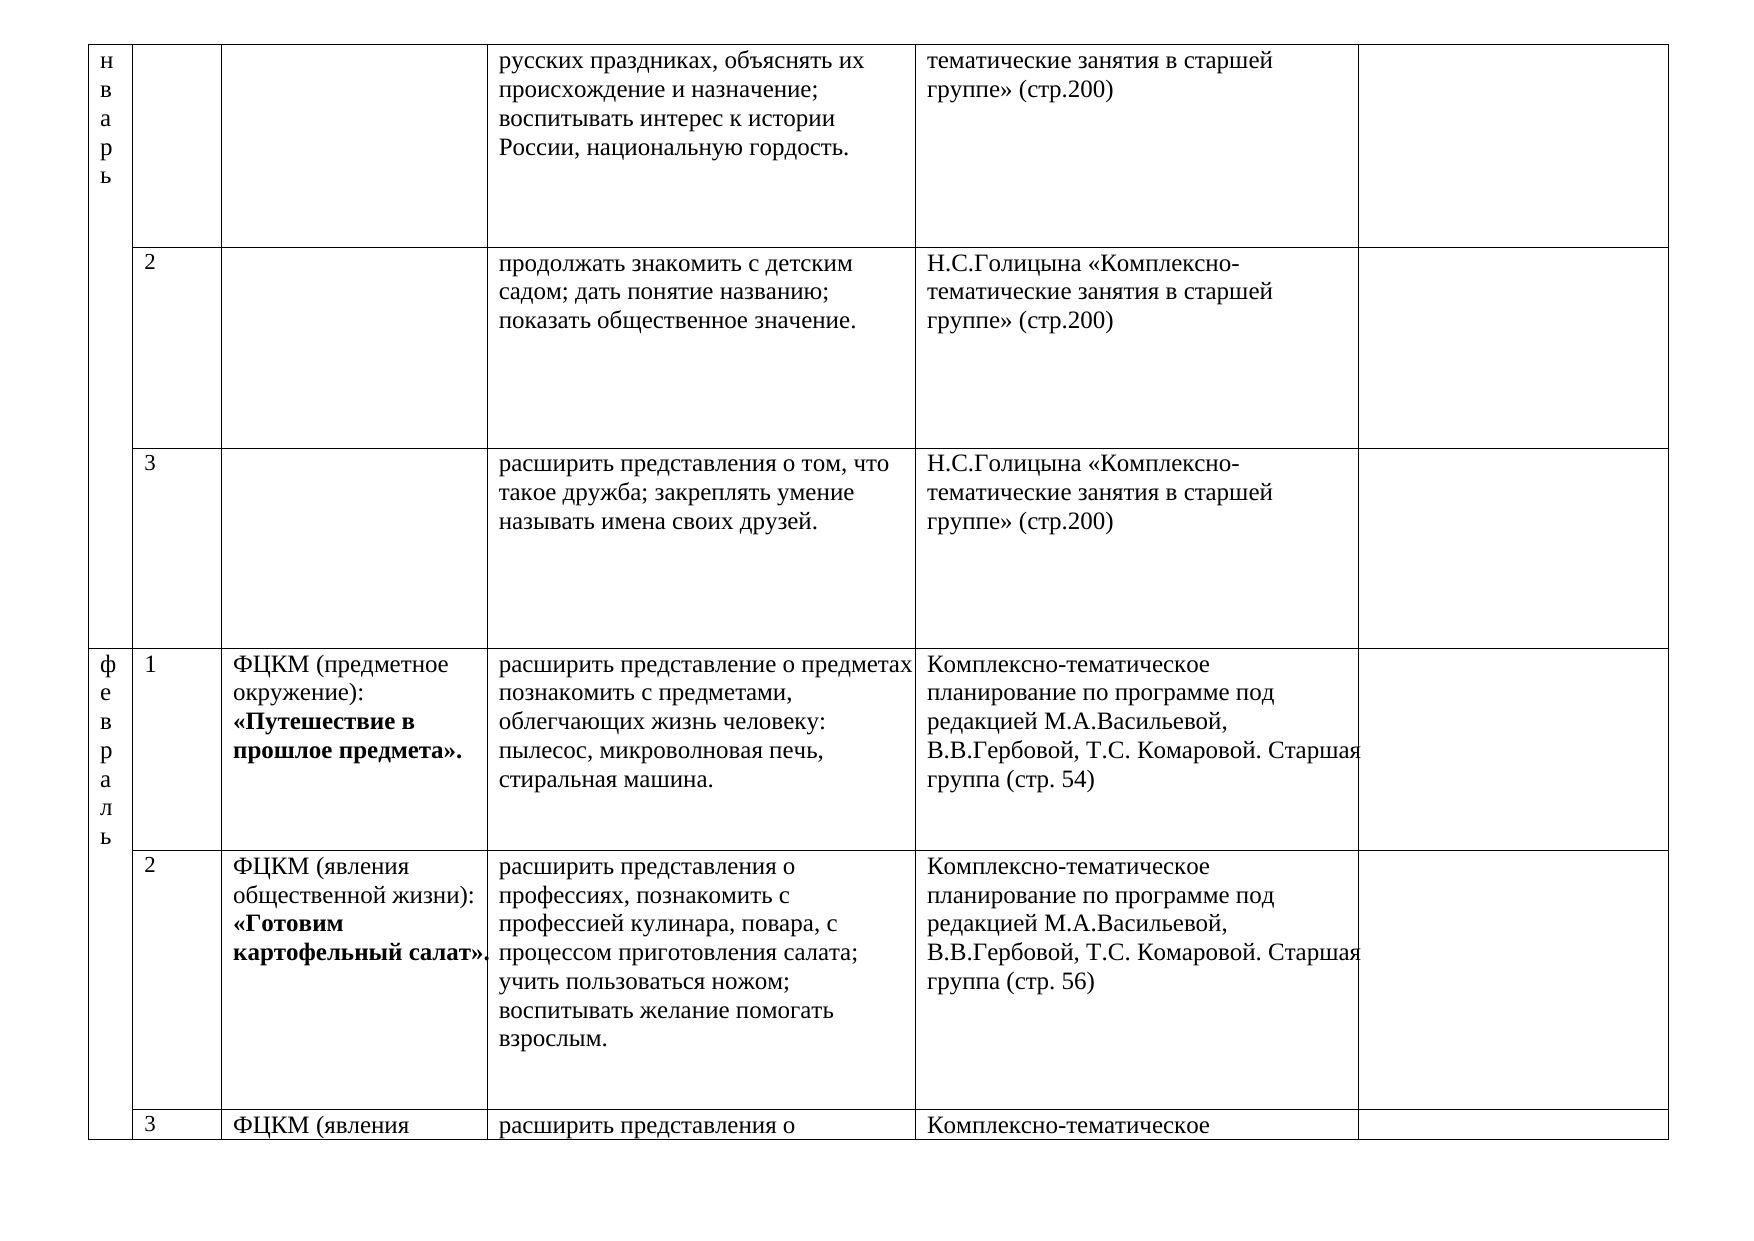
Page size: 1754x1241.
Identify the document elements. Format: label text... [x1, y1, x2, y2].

table_cell Комплексно-тематическое планирование по программе под редакцией М.А.Васильевой, В.В.Гербовой, Т.С. Комаровой. Старшая группа (стр. 54) [916, 649, 1358, 850]
table_cell [1359, 449, 1668, 648]
table_cell Н.С.Голицына «Комплексно-тематические занятия в старшей группе» (стр.200) [916, 449, 1358, 648]
table_cell 2 [133, 248, 221, 447]
table_cell январь [89, 45, 132, 648]
table_cell расширить представление о предметах познакомить с предметами, облегчающих жизнь человеку: пылесос, микроволновая печь, стиральная машина. [488, 649, 915, 850]
table_cell 1 [133, 45, 221, 247]
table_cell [488, 45, 915, 247]
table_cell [916, 1110, 1358, 1139]
table_cell расширить представления о том, что такое дружба; закреплять умение называть имена своих друзей. [488, 449, 915, 648]
table_cell 3 [133, 449, 221, 648]
table_cell 2 [133, 851, 221, 1109]
table_cell [222, 449, 487, 648]
table_cell [1359, 649, 1668, 850]
table_cell [222, 45, 487, 247]
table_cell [488, 1110, 915, 1139]
table_cell Комплексно-тематическое планирование по программе под редакцией М.А.Васильевой, В.В.Гербовой, Т.С. Комаровой. Старшая группа (стр. 56) [916, 851, 1358, 1109]
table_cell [222, 1110, 487, 1139]
table_cell продолжать знакомить с детским садом; дать понятие названию; показать общественное значение. [488, 248, 915, 447]
table_cell ФЦКМ (предметное окружение): «Путешествие в прошлое предмета». [222, 649, 487, 850]
table_cell [1359, 851, 1668, 1109]
table_cell Н.С.Голицына «Комплексно-тематические занятия в старшей группе» (стр.200) [916, 248, 1358, 447]
table_cell [1359, 45, 1668, 247]
table_cell [1359, 1110, 1668, 1139]
table_cell 3 [133, 1110, 221, 1139]
table_cell расширить представления о профессиях, познакомить с профессией кулинара, повара, с процессом приготовления салата; учить пользоваться ножом; воспитывать желание помогать взрослым. [488, 851, 915, 1109]
table_cell 1 [133, 649, 221, 850]
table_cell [916, 45, 1358, 247]
table_cell февраль [89, 649, 132, 1139]
table_cell [1359, 248, 1668, 447]
table_cell ФЦКМ (явления общественной жизни): «Готовим картофельный салат». [222, 851, 487, 1109]
table_cell [222, 248, 487, 447]
